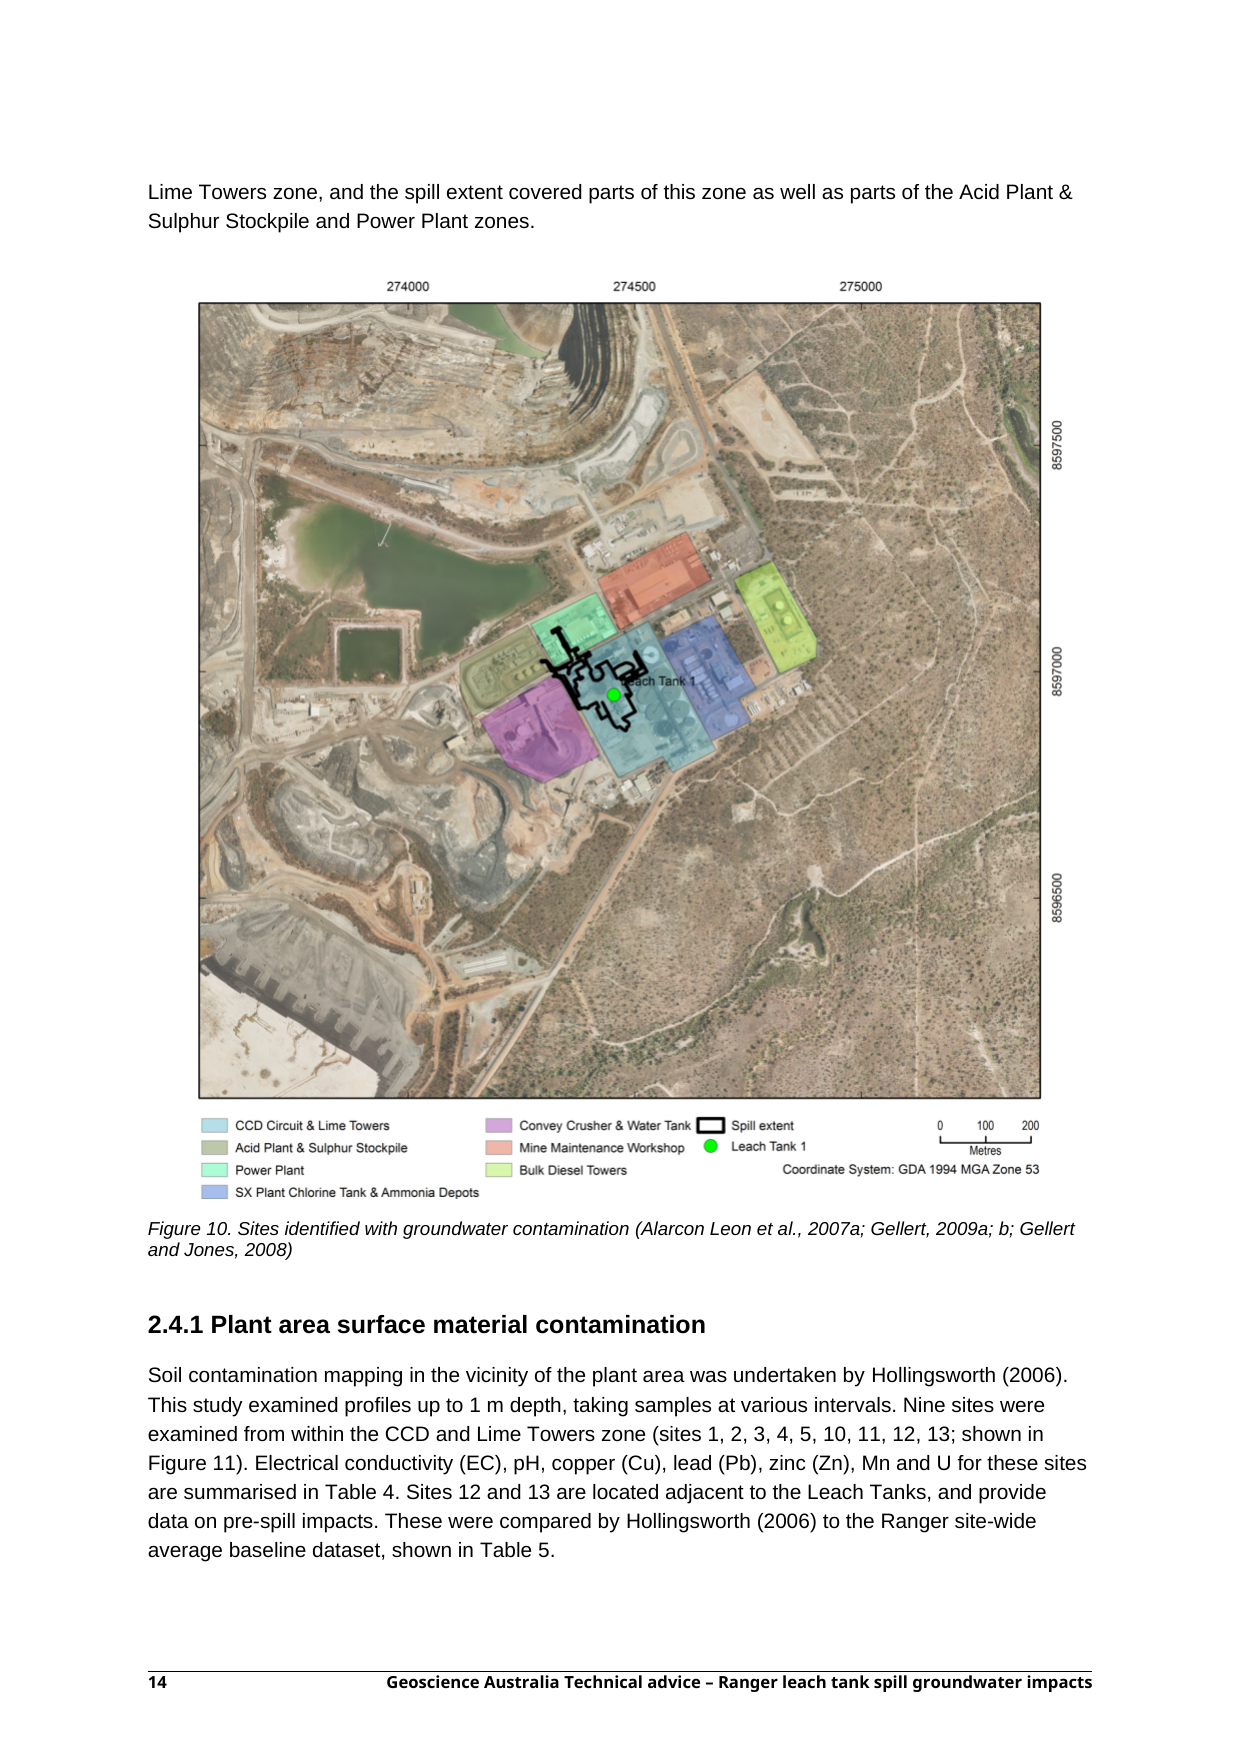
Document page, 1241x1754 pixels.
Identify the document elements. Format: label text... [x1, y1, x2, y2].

picture [147, 251, 1092, 1199]
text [148, 175, 1092, 233]
text Soil contamination mapping in the vicinity of the plant area was undertaken by Hollingsworth (2006). This study examined profiles up to 1 m depth, taking samples at various intervals. Nine sites were examined from within the CCD and Lime Towers zone (sites 1, 2, 3, 4, 5, 10, 11, 12, 13; shown in Figure 11). Electrical conductivity (EC), pH, copper (Cu), lead (Pb), zinc (Zn), Mn and U for these sites are summarised in Table 4. Sites 12 and 13 are located adjacent to the Leach Tanks, and provide data on pre-spill impacts. These were compared by Hollingsworth (2006) to the Ranger site-wide average baseline dataset, shown in Table 5. [148, 1358, 1092, 1562]
text Figure 10. Sites identified with groundwater contamination (Alarcon Leon et al., 2007a; Gellert, 2009a; b; Gellert and Jones, 2008) [148, 1217, 1092, 1261]
subtitle Plant area surface material contamination [148, 1311, 1092, 1339]
